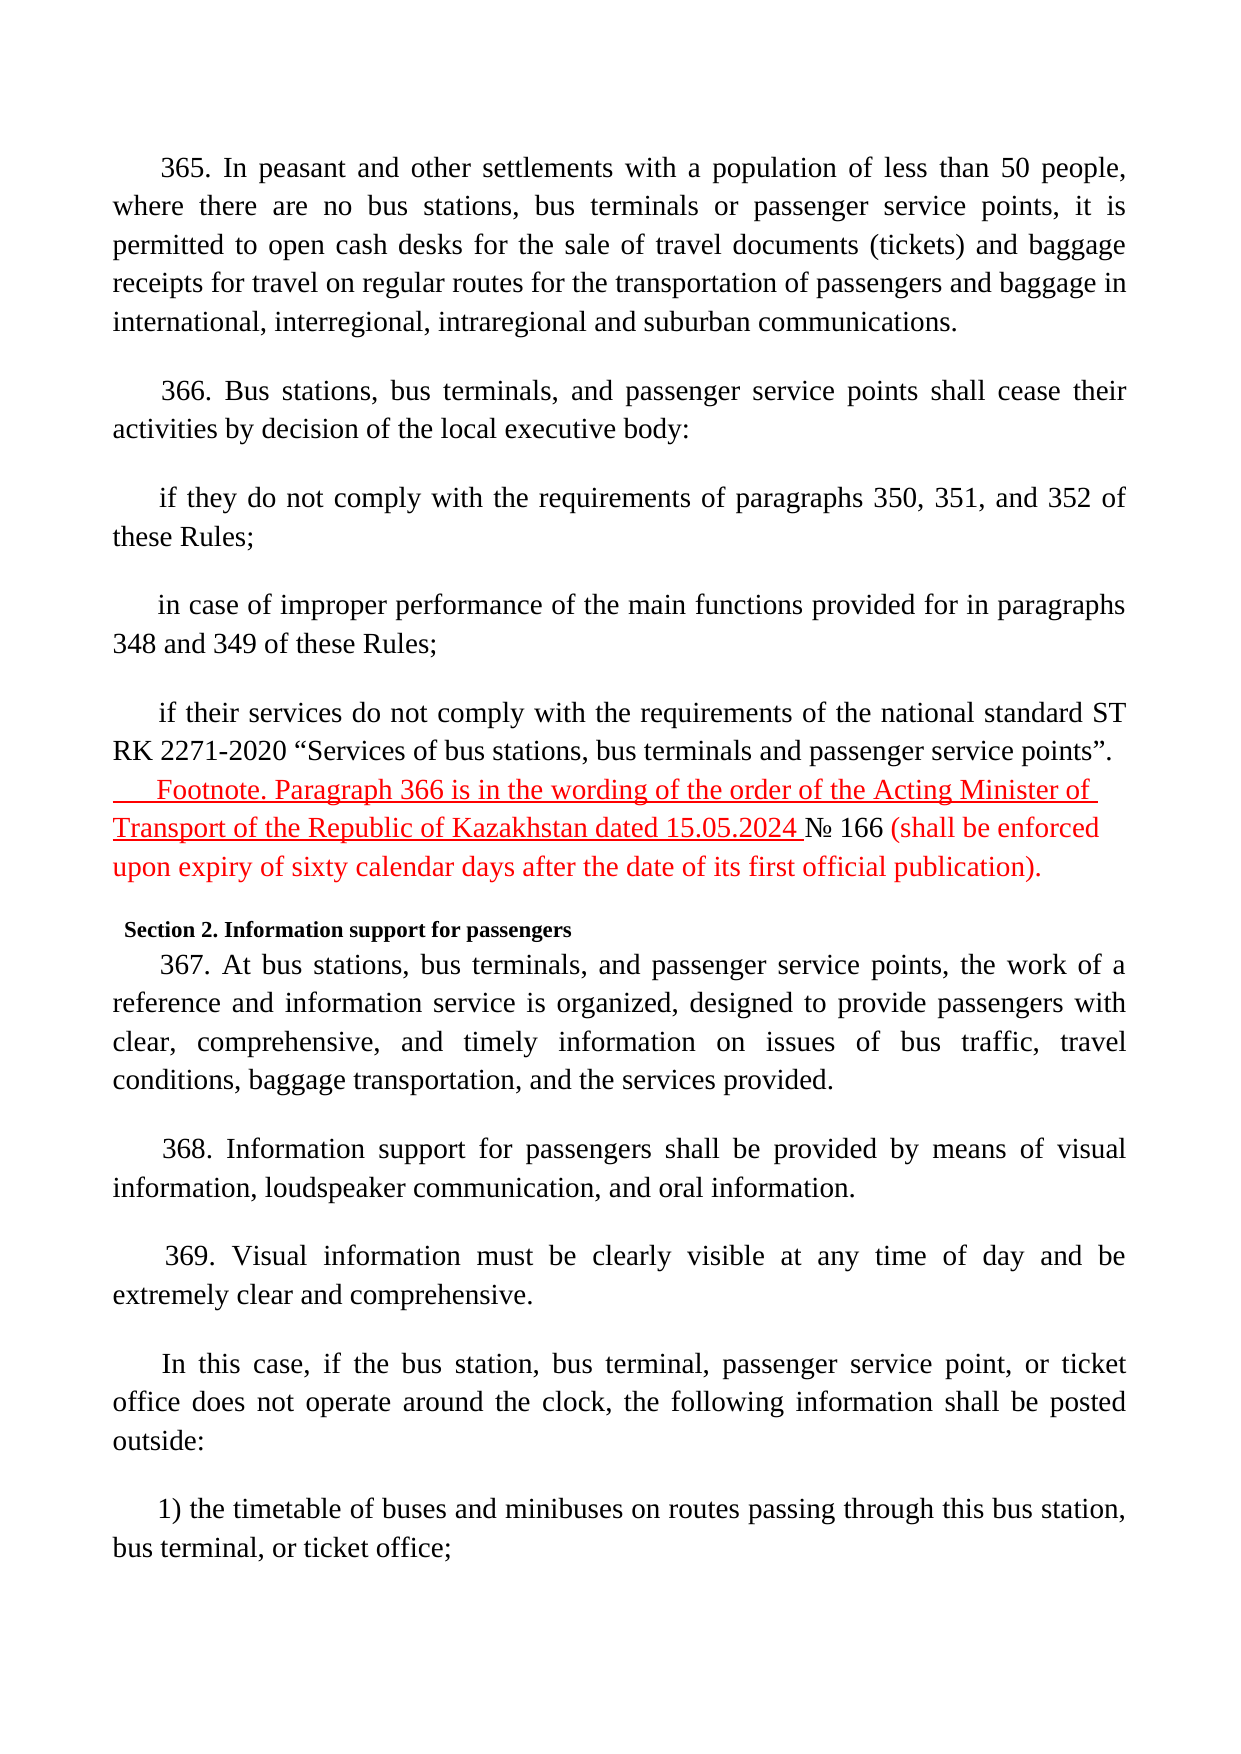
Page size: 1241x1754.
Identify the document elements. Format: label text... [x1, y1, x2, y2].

text in case of improper performance of the main functions provided for in paragraphs 348 and 349 of these Rules; [112, 587, 1128, 659]
text In this case, if the bus station, bus terminal, passenger service point, or ticket office does not operate around the clock, the following information shall be posted outside: [112, 1346, 1128, 1456]
text 366. Bus stations, bus terminals, and passenger service points shall cease their activities by decision of the local executive body: [112, 373, 1128, 445]
text 368. Information support for passengers shall be provided by means of visual information, loudspeaker communication, and oral information. [112, 1131, 1128, 1203]
text if their services do not comply with the requirements of the national standard ST RK 2271-2020 “Services of bus stations, bus terminals and passenger service points”. [112, 695, 1128, 767]
text 365. In peasant and other settlements with a population of less than 50 people, where there are no bus stations, bus terminals or passenger service points, it is permitted to open cash desks for the sale of travel documents (tickets) and baggage receipts for travel on regular routes for the transportation of passengers and baggage in international, interregional, intraregional and suburban communications. [112, 150, 1128, 338]
text Footnote. Paragraph 366 is in the wording of the order of the Acting Minister of Transport of the Republic of Kazakhstan dated 15.05.2024 № 166 (shall be enforced upon expiry of sixty calendar days after the date of its first official publication). [112, 772, 1128, 913]
text 367. At bus stations, bus terminals, and passenger service points, the work of a reference and information service is organized, designed to provide passengers with clear, comprehensive, and timely information on issues of bus traffic, travel conditions, baggage transportation, and the services provided. [112, 947, 1128, 1096]
text 1) the timetable of buses and minibuses on routes passing through this bus station, bus terminal, or ticket office; [112, 1492, 1128, 1564]
text Section 2. Information support for passengers [112, 917, 1128, 943]
text 369. Visual information must be clearly visible at any time of day and be extremely clear and comprehensive. [112, 1238, 1128, 1311]
text if they do not comply with the requirements of paragraphs 350, 351, and 352 of these Rules; [112, 480, 1128, 552]
